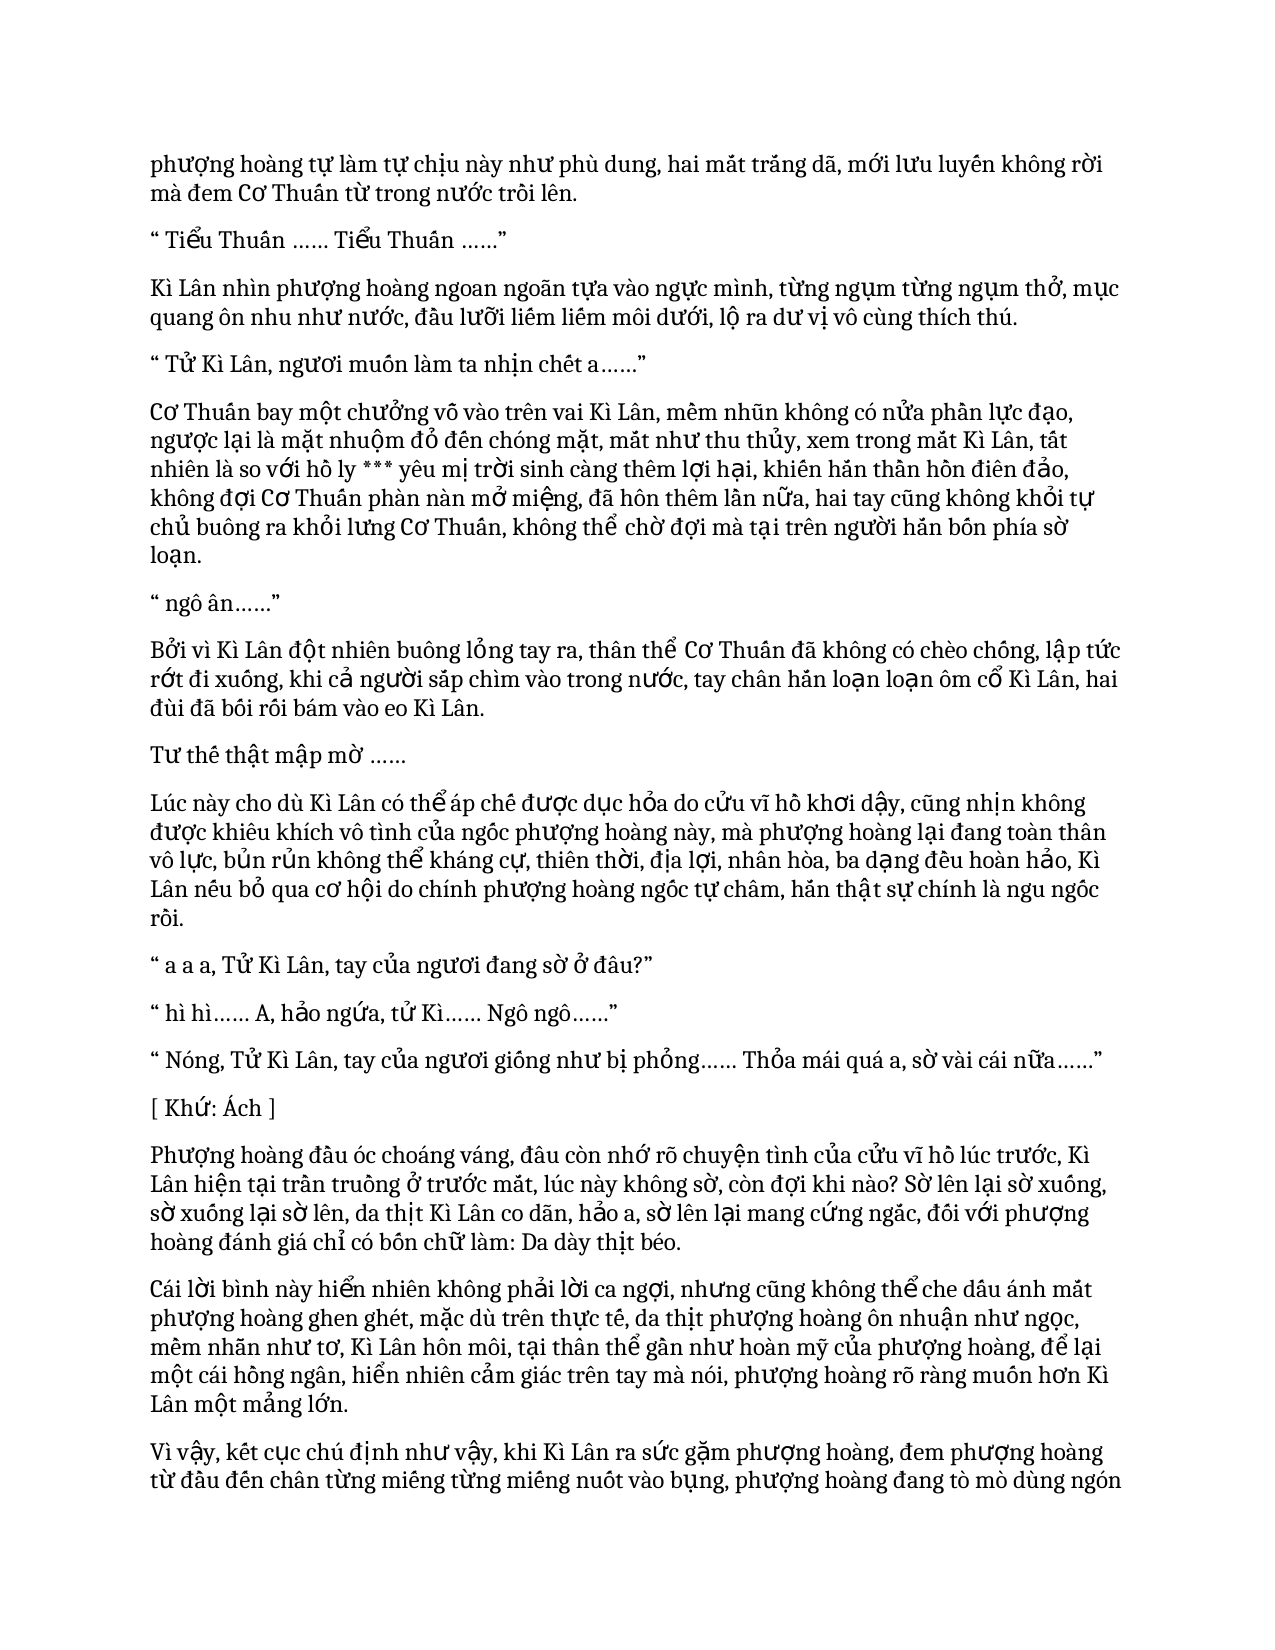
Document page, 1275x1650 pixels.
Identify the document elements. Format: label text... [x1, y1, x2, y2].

text Kì Lân nhìn phượng hoàng ngoan ngoãn tựa vào ngực mình, từng ngụm từng ngụm thở, mục quang ôn nhu như nước, đầu lưỡi liếm liếm môi dưới, lộ ra dư vị vô cùng thích thú. [150, 274, 1125, 331]
text Cái lời bình này hiển nhiên không phải lời ca ngợi, nhưng cũng không thể che dấu ánh mắt phượng hoàng ghen ghét, mặc dù trên thực tế, da thịt phượng hoàng ôn nhuận như ngọc, mềm nhẵn như tơ, Kì Lân hôn môi, tại thân thể gần như hoàn mỹ của phượng hoàng, để lại một cái hồng ngân, hiển nhiên cảm giác trên tay mà nói, phượng hoàng rõ ràng muốn hơn Kì Lân một mảng lớn. [150, 1275, 1125, 1419]
text Bởi vì Kì Lân đột nhiên buông lỏng tay ra, thân thể Cơ Thuấn đã không có chèo chống, lập tức rớt đi xuống, khi cả người sắp chìm vào trong nước, tay chân hắn loạn loạn ôm cổ Kì Lân, hai đùi đã bối rối bám vào eo Kì Lân. [150, 636, 1125, 722]
text Tư thế thật mập mờ …… [150, 741, 1125, 770]
text Cơ Thuấn bay một chưởng vỗ vào trên vai Kì Lân, mềm nhũn không có nửa phần lực đạo, ngược lại là mặt nhuộm đỏ đến chóng mặt, mắt như thu thủy, xem trong mắt Kì Lân, tất nhiên là so với hồ ly *** yêu mị trời sinh càng thêm lợi hại, khiến hắn thần hồn điên đảo, không đợi Cơ Thuấn phàn nàn mở miệng, đã hôn thêm lần nữa, hai tay cũng không khỏi tự chủ buông ra khỏi lưng Cơ Thuấn, không thể chờ đợi mà tại trên người hắn bốn phía sờ loạn. [150, 397, 1125, 570]
text “ Nóng, Tử Kì Lân, tay của ngươi giống như bị phỏng…… Thỏa mái quá a, sờ vài cái nữa……” [150, 1046, 1125, 1075]
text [150, 150, 1125, 207]
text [150, 1437, 1125, 1495]
text Lúc này cho dù Kì Lân có thể áp chế được dục hỏa do cửu vĩ hồ khơi dậy, cũng nhịn không được khiêu khích vô tình của ngốc phượng hoàng này, mà phượng hoàng lại đang toàn thân vô lực, bủn rủn không thể kháng cự, thiên thời, địa lợi, nhân hòa, ba dạng đều hoàn hảo, Kì Lân nếu bỏ qua cơ hội do chính phượng hoàng ngốc tự châm, hắn thật sự chính là ngu ngốc rồi. [150, 789, 1125, 932]
text Phượng hoàng đầu óc choáng váng, đâu còn nhớ rõ chuyện tình của cửu vĩ hồ lúc trước, Kì Lân hiện tại trần truồng ở trước mắt, lúc này không sờ, còn đợi khi nào? Sờ lên lại sờ xuống, sờ xuống lại sờ lên, da thịt Kì Lân co dãn, hảo a, sờ lên lại mang cứng ngắc, đối với phượng hoàng đánh giá chỉ có bốn chữ làm: Da dày thịt béo. [150, 1141, 1125, 1256]
text “ Tử Kì Lân, ngươi muốn làm ta nhịn chết a……” [150, 350, 1125, 379]
text “ a a a, Tử Kì Lân, tay của ngươi đang sờ ở đâu?” [150, 951, 1125, 980]
text [ Khứ: Ách ] [150, 1094, 1125, 1122]
text “ ngô ân……” [150, 589, 1125, 617]
text “ hì hì…… A, hảo ngứa, tử Kì…… Ngô ngô……” [150, 999, 1125, 1027]
text “ Tiểu Thuấn …… Tiểu Thuấn ……” [150, 226, 1125, 255]
